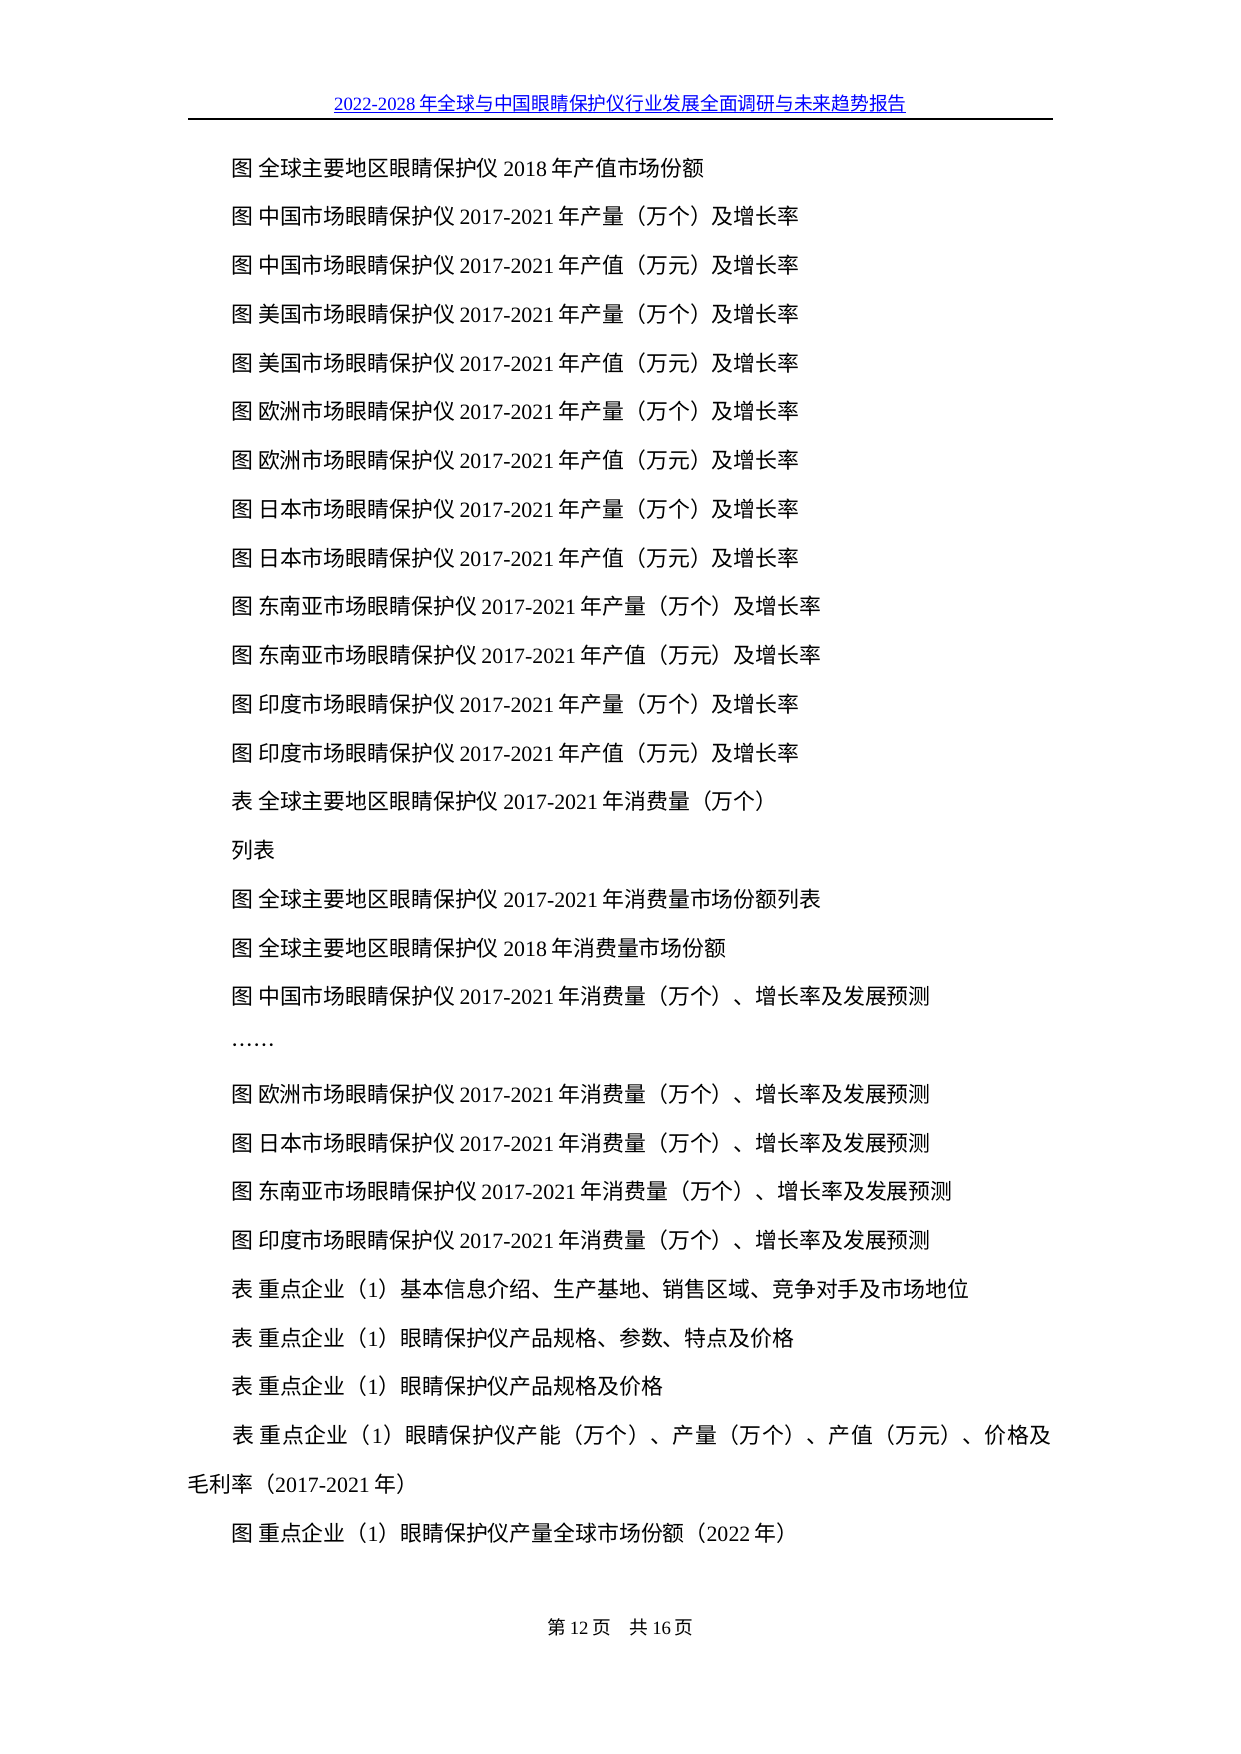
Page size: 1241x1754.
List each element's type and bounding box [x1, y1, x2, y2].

text [187, 150, 1053, 1548]
